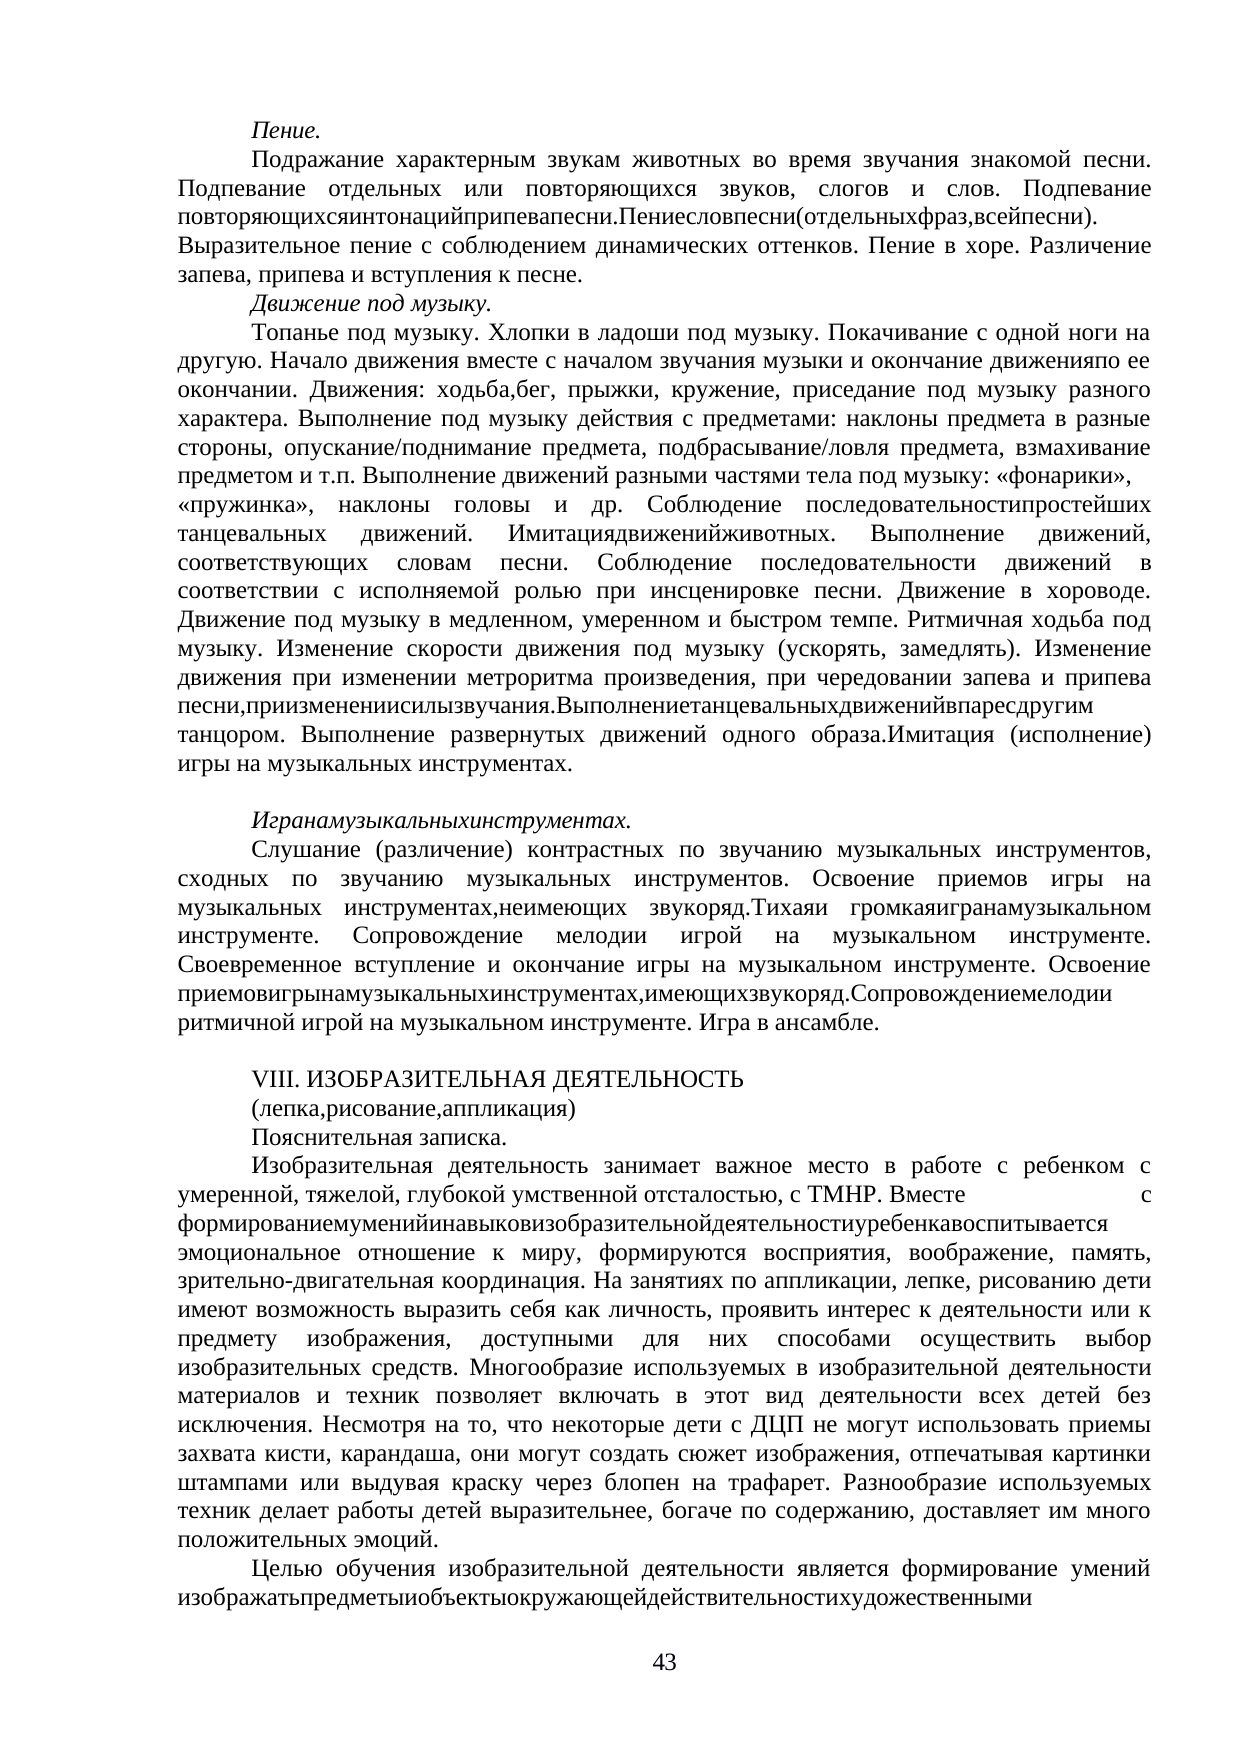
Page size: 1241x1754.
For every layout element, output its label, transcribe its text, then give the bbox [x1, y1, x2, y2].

text Движение под музыку. [251, 288, 1192, 317]
text Топанье под музыку. Хлопки в ладоши под музыку. Покачивание с одной ноги на другую. Начало движения вместе с началом звучания музыки и окончание движенияпо ее окончании. Движения: ходьба,бег, прыжки, кружение, приседание под музыку разного характера. Выполнение под музыку действия с предметами: наклоны предмета в разные стороны, опускание/поднимание предмета, подбрасывание/ловля предмета, взмахивание предметом и т.п. Выполнение движений разными частями тела под музыку: «фонарики», [177, 317, 1152, 489]
text Слушание (различение) контрастных по звучанию музыкальных инструментов, сходных по звучанию музыкальных инструментов. Освоение приемов игры на музыкальных инструментах,неимеющих звукоряд.Тихаяи громкаяигранамузыкальном инструменте. Сопровождение мелодии игрой на музыкальном инструменте. Своевременное вступление и окончание игры на музыкальном инструменте. Освоение приемовигрынамузыкальныхинструментах,имеющихзвукоряд.Сопровождениемелодии ритмичной игрой на музыкальном инструменте. Игра в ансамбле. [177, 834, 1152, 1035]
list ИЗОБРАЗИТЕЛЬНАЯ ДЕЯТЕЛЬНОСТЬ [251, 1064, 1192, 1093]
text Подражание характерным звукам животных во время звучания знакомой песни. Подпевание отдельных или повторяющихся звуков, слогов и слов. Подпевание повторяющихсяинтонацийприпевапесни.Пениесловпесни(отдельныхфраз,всейпесни). Выразительное пение с соблюдением динамических оттенков. Пение в хоре. Различение запева, припева и вступления к песне. [177, 144, 1152, 288]
text Изобразительная деятельность занимает важное место в работе с ребенком с умеренной, тяжелой, глубокой умственной отсталостью, с ТМНР. Вместе с формированиемуменийинавыковизобразительнойдеятельностиуребенкавоспитывается эмоциональное отношение к миру, формируются восприятия, воображение, память, зрительно-двигательная координация. На занятиях по аппликации, лепке, рисованию дети имеют возможность выразить себя как личность, проявить интерес к деятельности или к предмету изображения, доступными для них способами осуществить выбор изобразительных средств. Многообразие используемых в изобразительной деятельности материалов и техник позволяет включать в этот вид деятельности всех детей без исключения. Несмотря на то, что некоторые дети с ДЦП не могут использовать приемы захвата кисти, карандаша, они могут создать сюжет изображения, отпечатывая картинки штампами или выдувая краску через блопен на трафарет. Разнообразие используемых техник делает работы детей выразительнее, богаче по содержанию, доставляет им много положительных эмоций. [177, 1150, 1152, 1553]
text «пружинка», наклоны головы и др. Соблюдение последовательностипростейших танцевальных движений. Имитациядвиженийживотных. Выполнение движений, соответствующих словам песни. Соблюдение последовательности движений в соответствии с исполняемой ролью при инсценировке песни. Движение в хороводе. Движение под музыку в медленном, умеренном и быстром темпе. Ритмичная ходьба под музыку. Изменение скорости движения под музыку (ускорять, замедлять). Изменение движения при изменении метроритма произведения, при чередовании запева и припева песни,приизменениисилызвучания.Выполнениетанцевальныхдвиженийвпаресдругим танцором. Выполнение развернутых движений одного образа.Имитация (исполнение) игры на музыкальных инструментах. [177, 489, 1152, 777]
text Целью обучения изобразительной деятельности является формирование умений изображатьпредметыиобъектыокружающейдействительностихудожественными [177, 1553, 1151, 1611]
text Игранамузыкальныхинструментах. [251, 805, 1192, 834]
text (лепка,рисование,аппликация) Пояснительная записка. [251, 1093, 588, 1150]
text Пение. [251, 115, 1192, 144]
